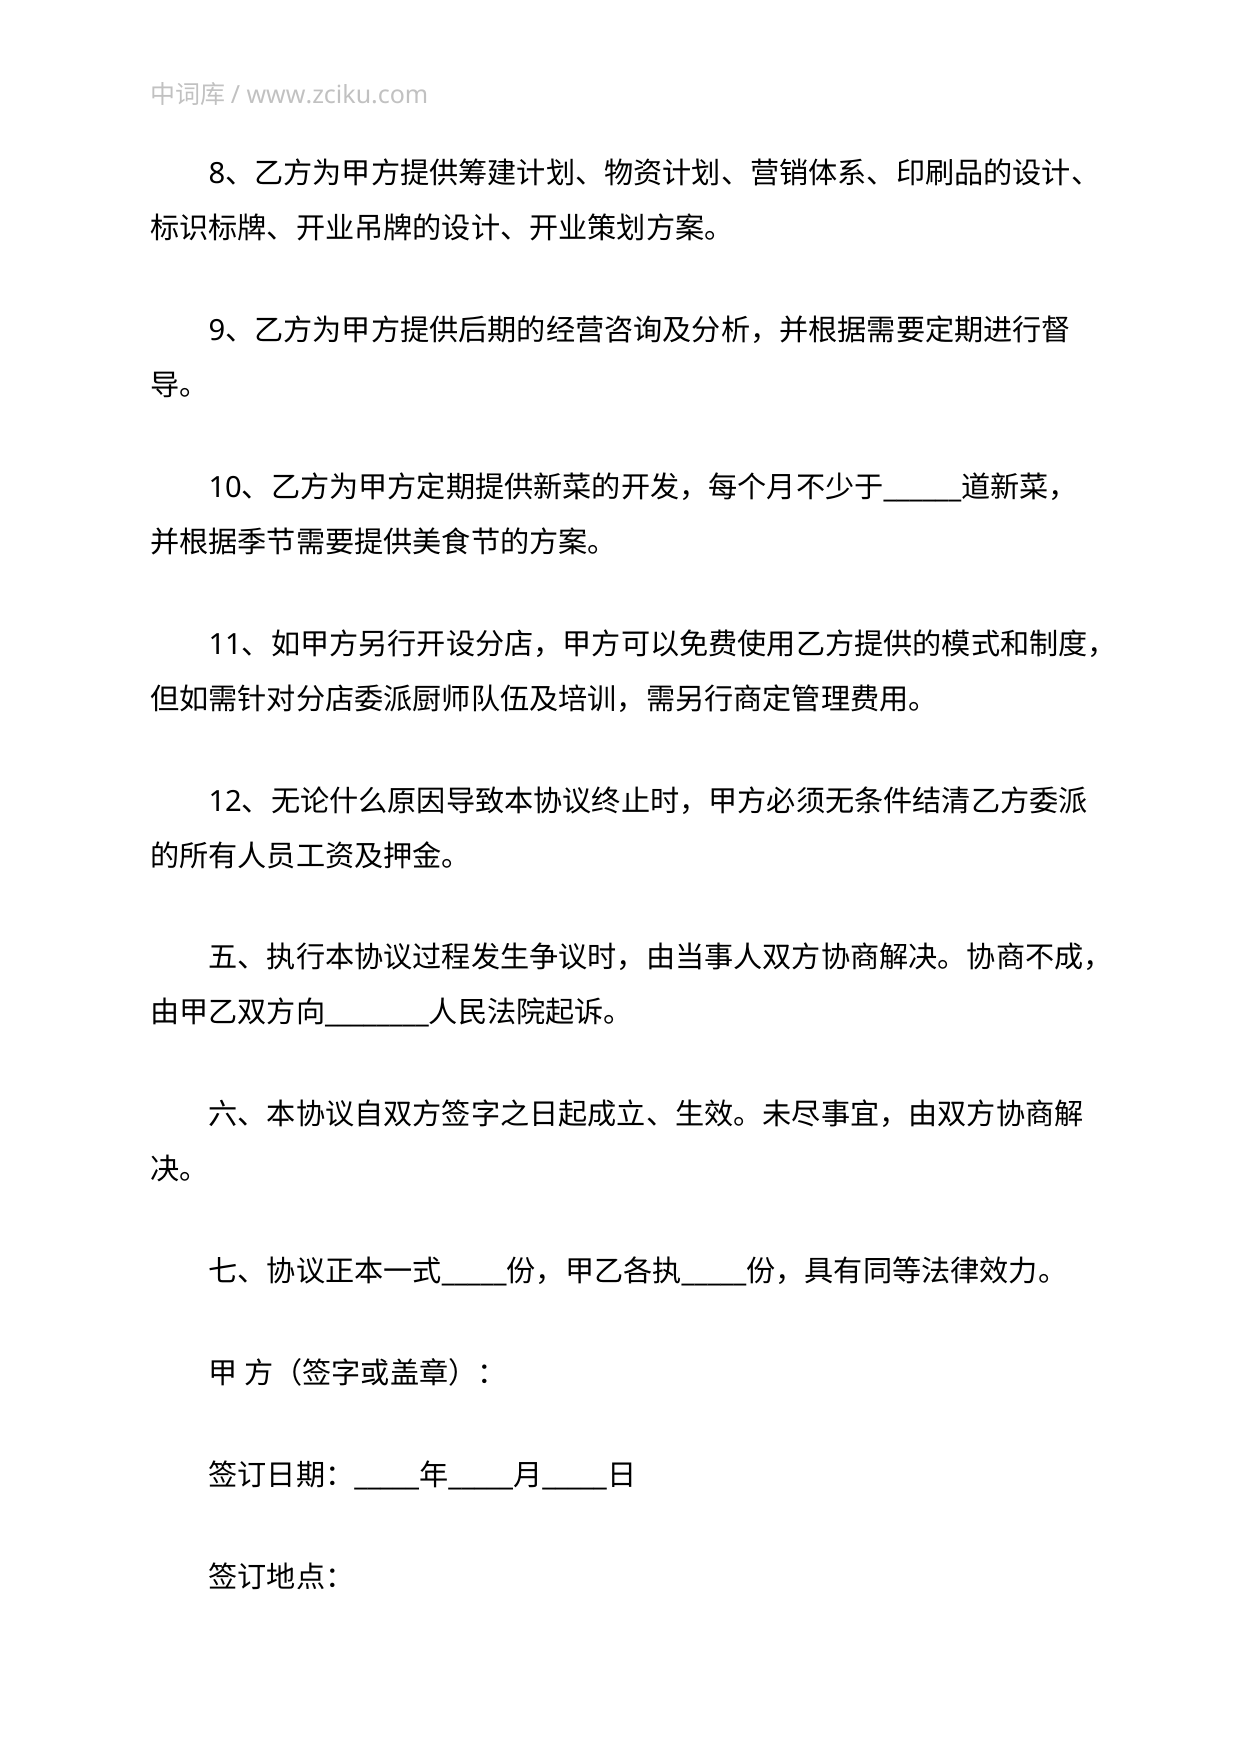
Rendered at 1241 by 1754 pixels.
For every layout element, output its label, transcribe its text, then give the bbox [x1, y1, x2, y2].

text 10、乙方为甲方定期提供新菜的开发，每个月不少于______道新菜，并根据季节需要提供美食节的方案。 [150, 463, 1090, 561]
text 11、如甲方另行开设分店，甲方可以免费使用乙方提供的模式和制度，但如需针对分店委派厨师队伍及培训，需另行商定管理费用。 [150, 620, 1090, 718]
text 12、无论什么原因导致本协议终止时，甲方必须无条件结清乙方委派的所有人员工资及押金。 [150, 777, 1090, 874]
text 五、执行本协议过程发生争议时，由当事人双方协商解决。协商不成，由甲乙双方向________人民法院起诉。 [150, 934, 1090, 1031]
text 9、乙方为甲方提供后期的经营咨询及分析，并根据需要定期进行督导。 [150, 307, 1090, 404]
text 六、本协议自双方签字之日起成立、生效。未尽事宜，由双方协商解决。 [150, 1091, 1090, 1188]
text 签订日期：_____年_____月_____日 [150, 1451, 1090, 1493]
text 8、乙方为甲方提供筹建计划、物资计划、营销体系、印刷品的设计、标识标牌、开业吊牌的设计、开业策划方案。 [150, 150, 1090, 247]
text 甲 方（签字或盖章）： [150, 1349, 1090, 1392]
text 七、协议正本一式_____份，甲乙各执_____份，具有同等法律效力。 [150, 1247, 1090, 1290]
text 签订地点： [150, 1553, 1090, 1595]
